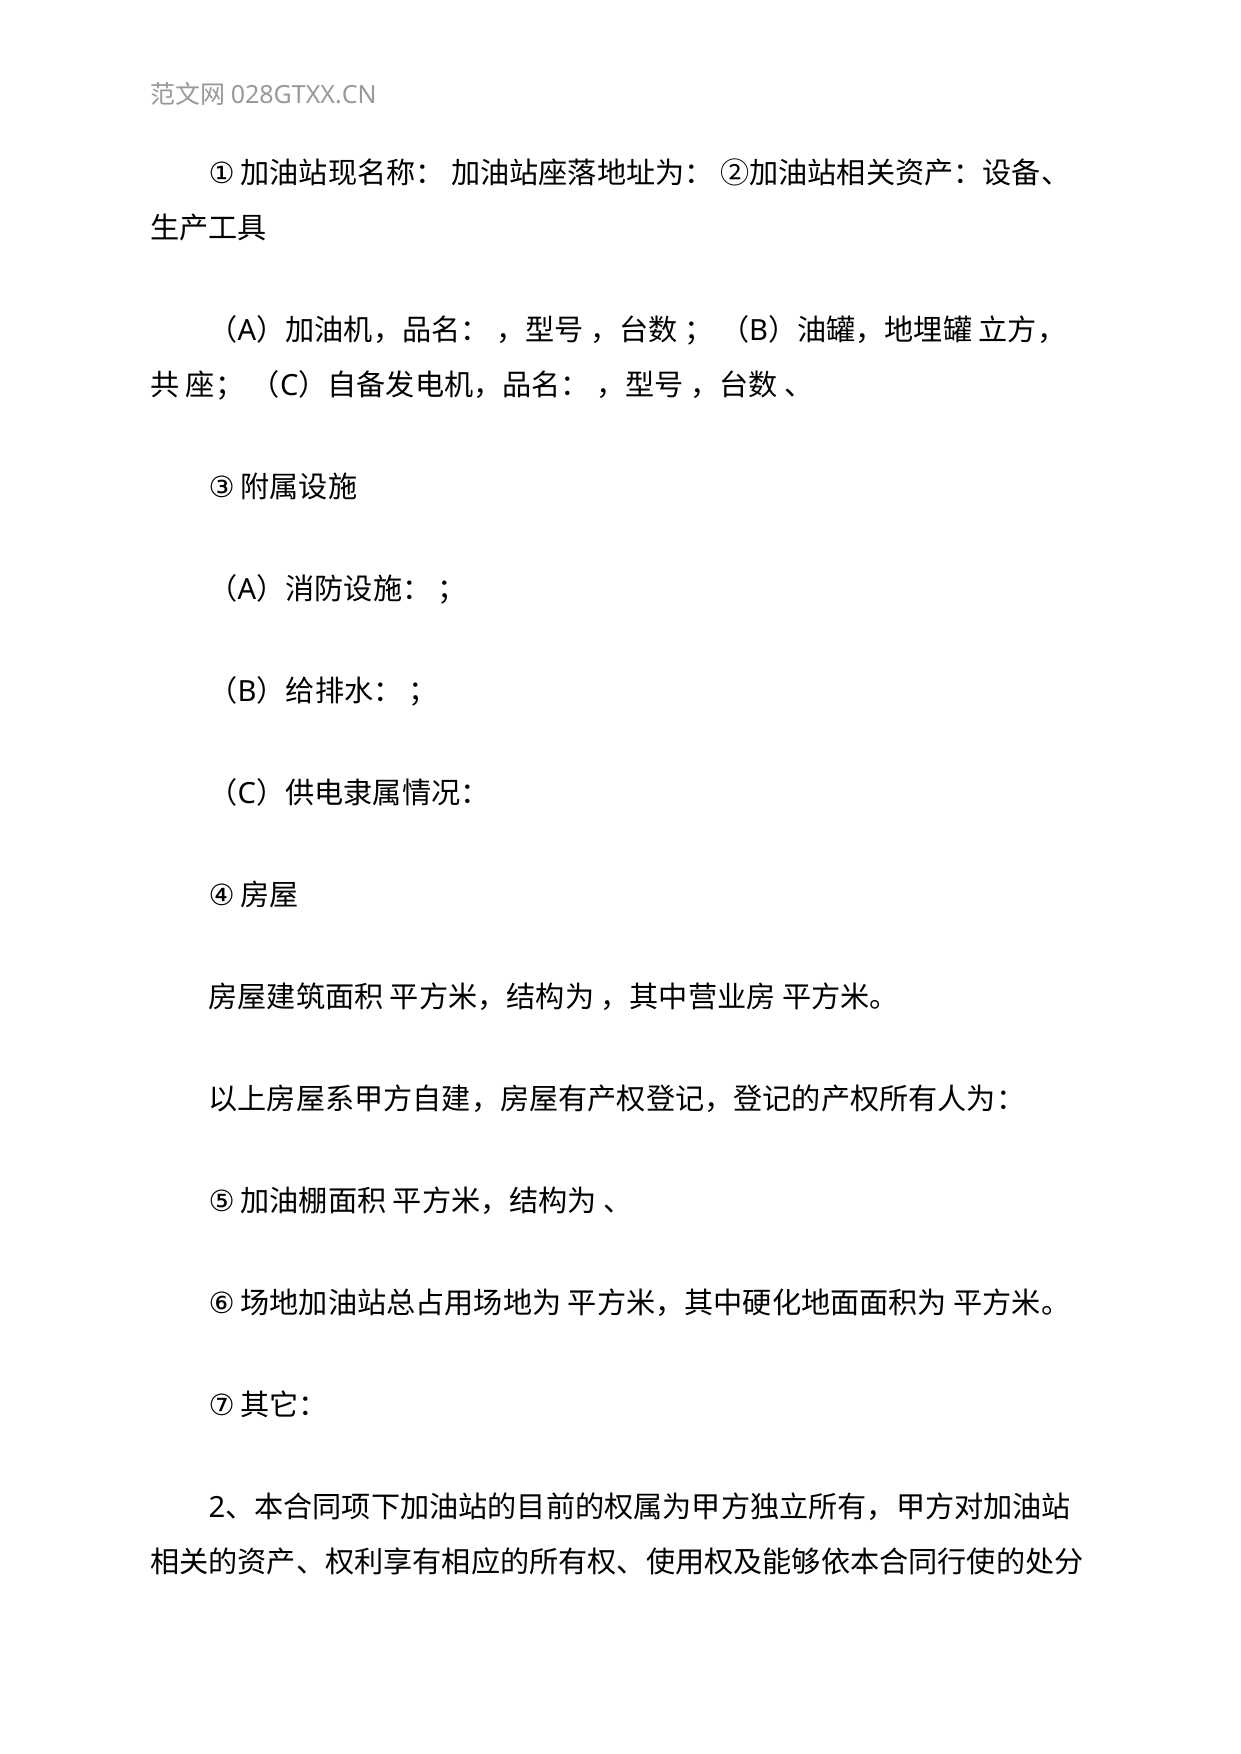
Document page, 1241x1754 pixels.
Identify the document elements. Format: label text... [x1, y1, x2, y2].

text （C）供电隶属情况： [150, 770, 1090, 812]
text ⑦其它： [150, 1381, 1090, 1423]
text ③附属设施 [150, 464, 1090, 506]
text ⑤加油棚面积 平方米，结构为 、 [150, 1177, 1090, 1219]
text 房屋建筑面积 平方米，结构为 ，其中营业房 平方米。 [150, 974, 1090, 1016]
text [150, 1483, 1090, 1580]
text ①加油站现名称： 加油站座落地址为： ②加油站相关资产：设备、生产工具 [150, 150, 1090, 247]
text ④房屋 [150, 872, 1090, 914]
text （A）消防设施： ； [150, 566, 1090, 608]
text 以上房屋系甲方自建，房屋有产权登记，登记的产权所有人为： [150, 1075, 1090, 1118]
text （B）给排水： ； [150, 668, 1090, 710]
text （A）加油机，品名： ，型号 ，台数 ； （B）油罐，地埋罐 立方，共 座； （C）自备发电机，品名： ，型号 ，台数 、 [150, 307, 1090, 404]
text ⑥场地加油站总占用场地为 平方米，其中硬化地面面积为 平方米。 [150, 1279, 1090, 1322]
